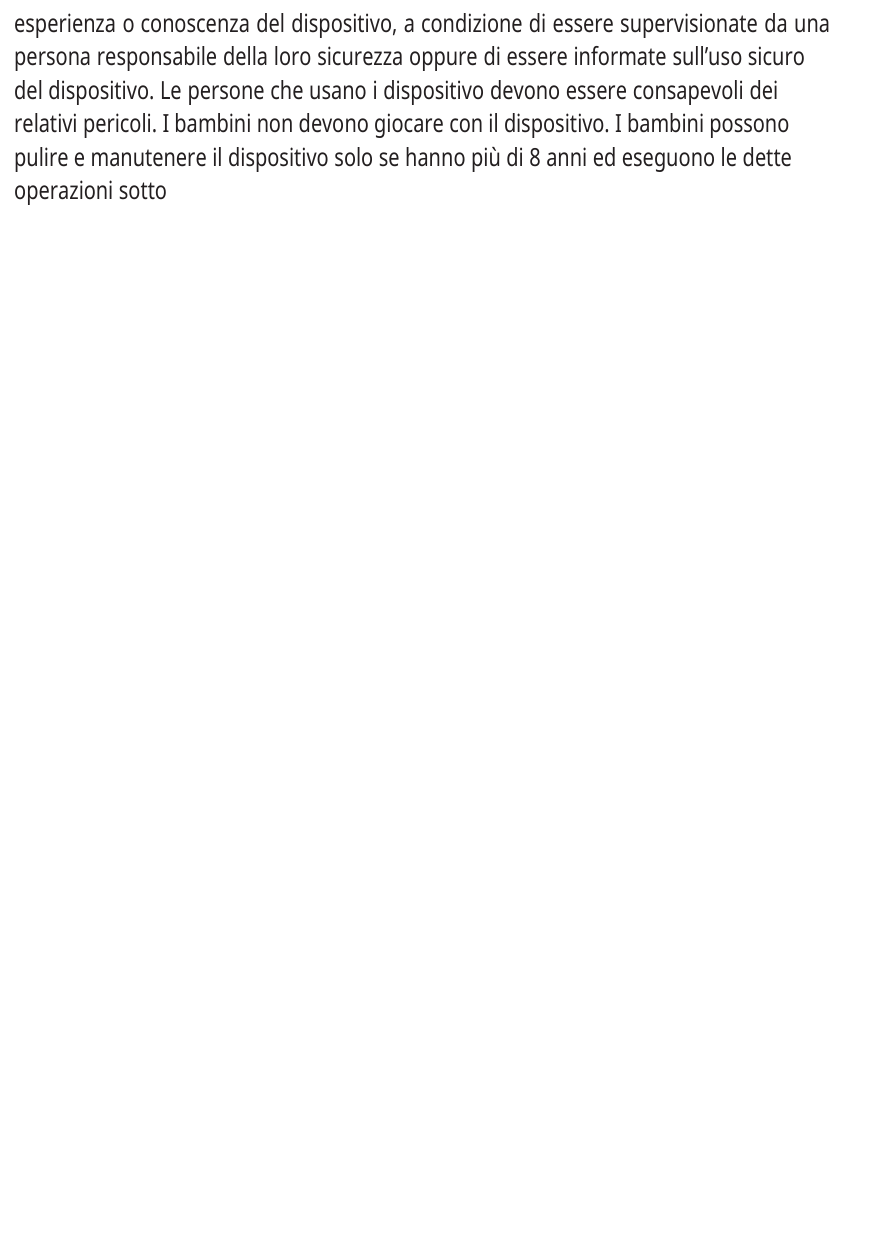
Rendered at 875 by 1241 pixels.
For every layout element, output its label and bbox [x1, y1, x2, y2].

list [14, 6, 837, 207]
